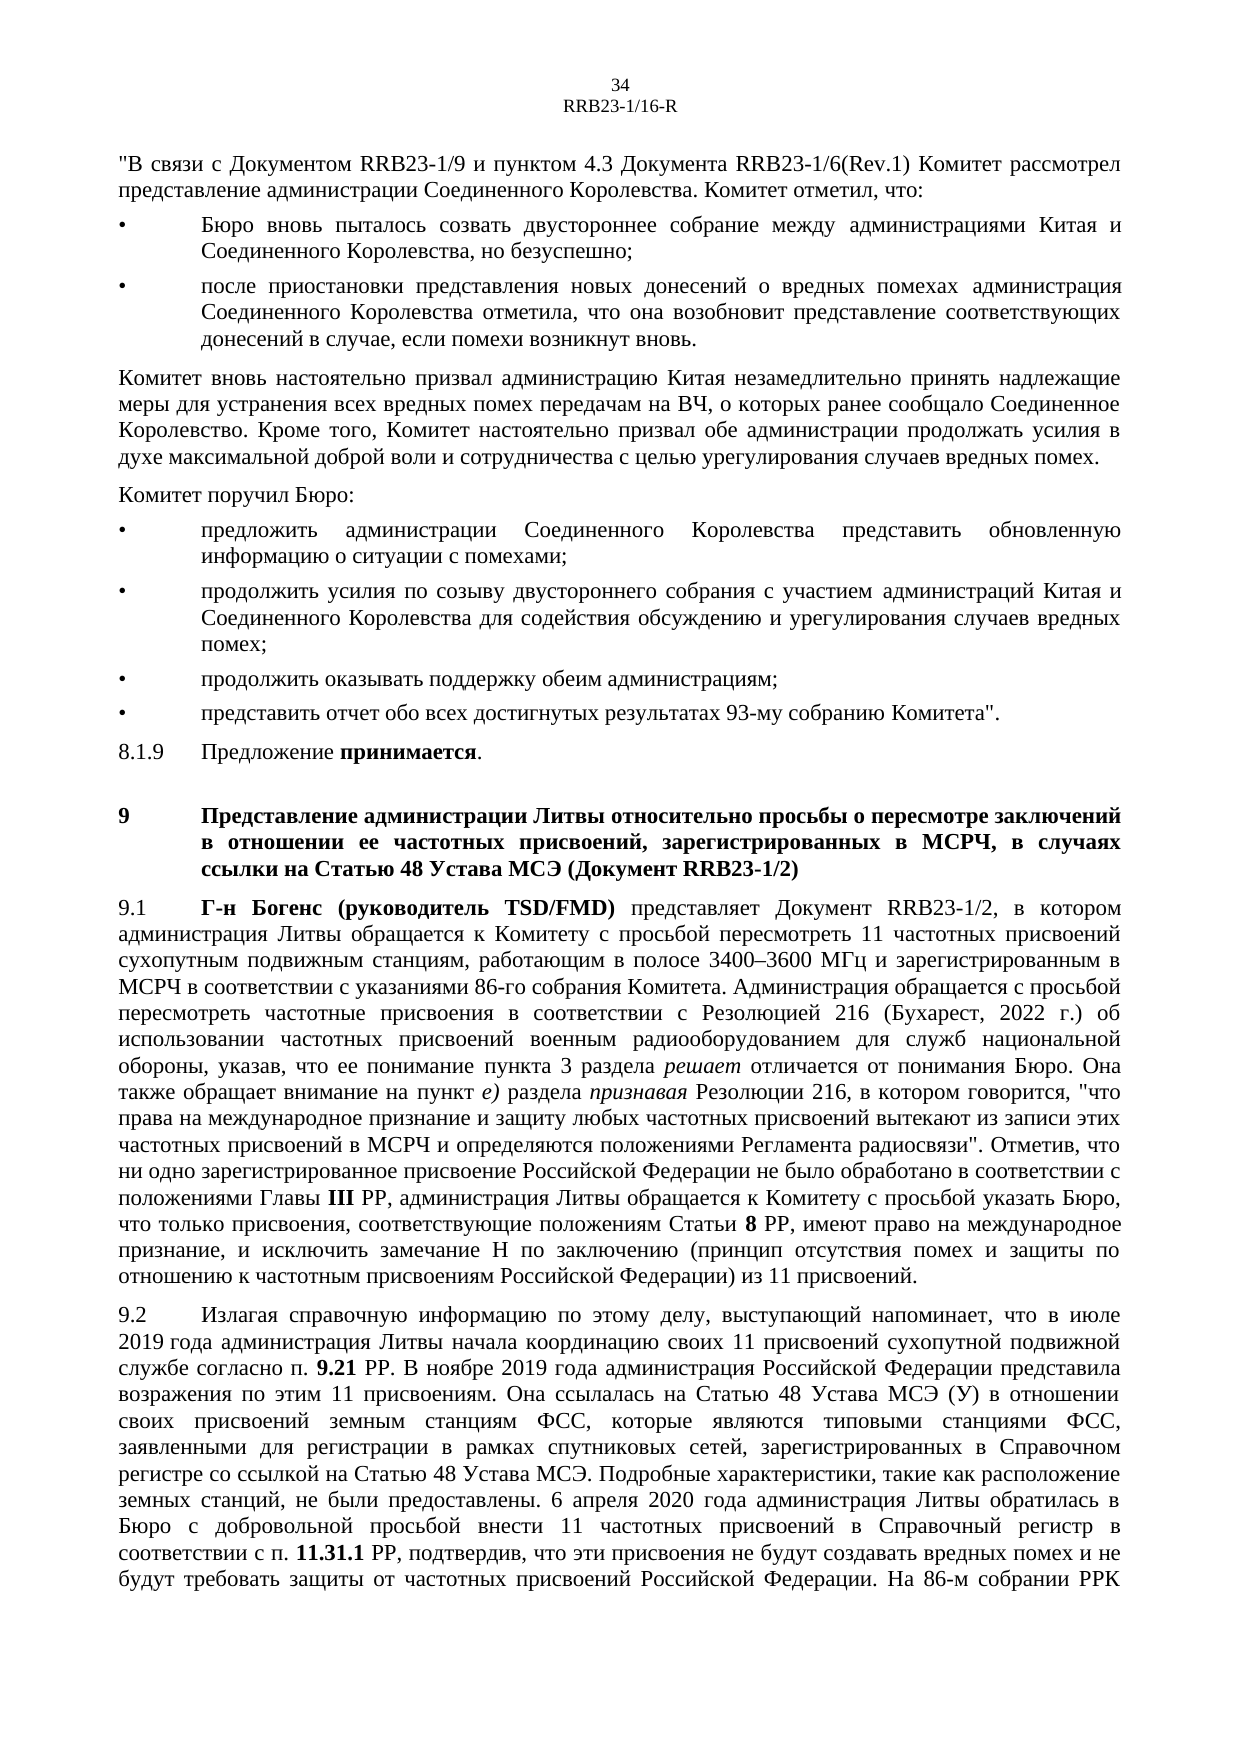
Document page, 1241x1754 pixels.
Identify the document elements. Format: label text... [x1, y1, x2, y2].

subtitle 9 Представление администрации Литвы относительно просьбы о пересмотре заключений в отношении ее частотных присвоений, зарегистрированных в МСРЧ, в случаях ссылки на Статью 48 Устава МСЭ (Документ RRB23-1/2) [118, 802, 1122, 881]
text Комитет поручил Бюро: [118, 482, 1122, 508]
text Комитет вновь настоятельно призвал администрацию Китая незамедлительно принять надлежащие меры для устранения всех вредных помех передачам на ВЧ, о которых ранее сообщало Соединенное Королевство. Кроме того, Комитет настоятельно призвал обе администрации продолжать усилия в духе максимальной доброй воли и сотрудничества с целью урегулирования случаев вредных помех. [118, 364, 1122, 469]
text "В связи с Документом RRB23-1/9 и пунктом 4.3 Документа RRB23-1/6(Rev.1) Комитет рассмотрел представление администрации Соединенного Королевства. Комитет отметил, что: [118, 150, 1122, 203]
text • после приостановки представления новых донесений о вредных помехах администрация Соединенного Королевства отметила, что она возобновит представление соответствующих донесений в случае, если помехи возникнут вновь. [118, 272, 1122, 351]
text • представить отчет обо всех достигнутых результатах 93-му собранию Комитета". [118, 699, 1122, 726]
text • продолжить оказывать поддержку обеим администрациям; [118, 665, 1122, 691]
text • продолжить усилия по созыву двустороннего собрания с участием администраций Китая и Соединенного Королевства для содействия обсуждению и урегулирования случаев вредных помех; [118, 577, 1122, 656]
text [118, 1301, 1122, 1591]
text • Бюро вновь пыталось созвать двустороннее собрание между администрациями Китая и Соединенного Королевства, но безуспешно; [118, 211, 1122, 264]
text 9.1 Г-н Богенс (руководитель TSD/FMD) представляет Документ RRB23-1/2, в котором администрация Литвы обращается к Комитету с просьбой пересмотреть 11 частотных присвоений сухопутным подвижным станциям, работающим в полосе 3400–3600 МГц и зарегистрированным в МСРЧ в соответствии с указаниями 86-го собрания Комитета. Администрация обращается с просьбой пересмотреть частотные присвоения в соответствии с Резолюцией 216 (Бухарест, 2022 г.) об использовании частотных присвоений военным радиооборудованием для служб национальной обороны, указав, что ее понимание пункта 3 раздела решает отличается от понимания Бюро. Она также обращает внимание на пункт e) раздела признавая Резолюции 216, в котором говорится, "что права на международное признание и защиту любых частотных присвоений вытекают из записи этих частотных присвоений в МСРЧ и определяются положениями Регламента радиосвязи". Отметив, что ни одно зарегистрированное присвоение Российской Федерации не было обработано в соответствии с положениями Главы III РР, администрация Литвы обращается к Комитету с просьбой указать Бюро, что только присвоения, соответствующие положениям Статьи 8 РР, имеют право на международное признание, и исключить замечание Н по заключению (принцип отсутствия помех и защиты по отношению к частотным присвоениям Российской Федерации) из 11 присвоений. [118, 894, 1122, 1289]
text • предложить администрации Соединенного Королевства представить обновленную информацию о ситуации с помехами; [118, 516, 1122, 569]
text 8.1.9 Предложение принимается. [118, 738, 1122, 764]
